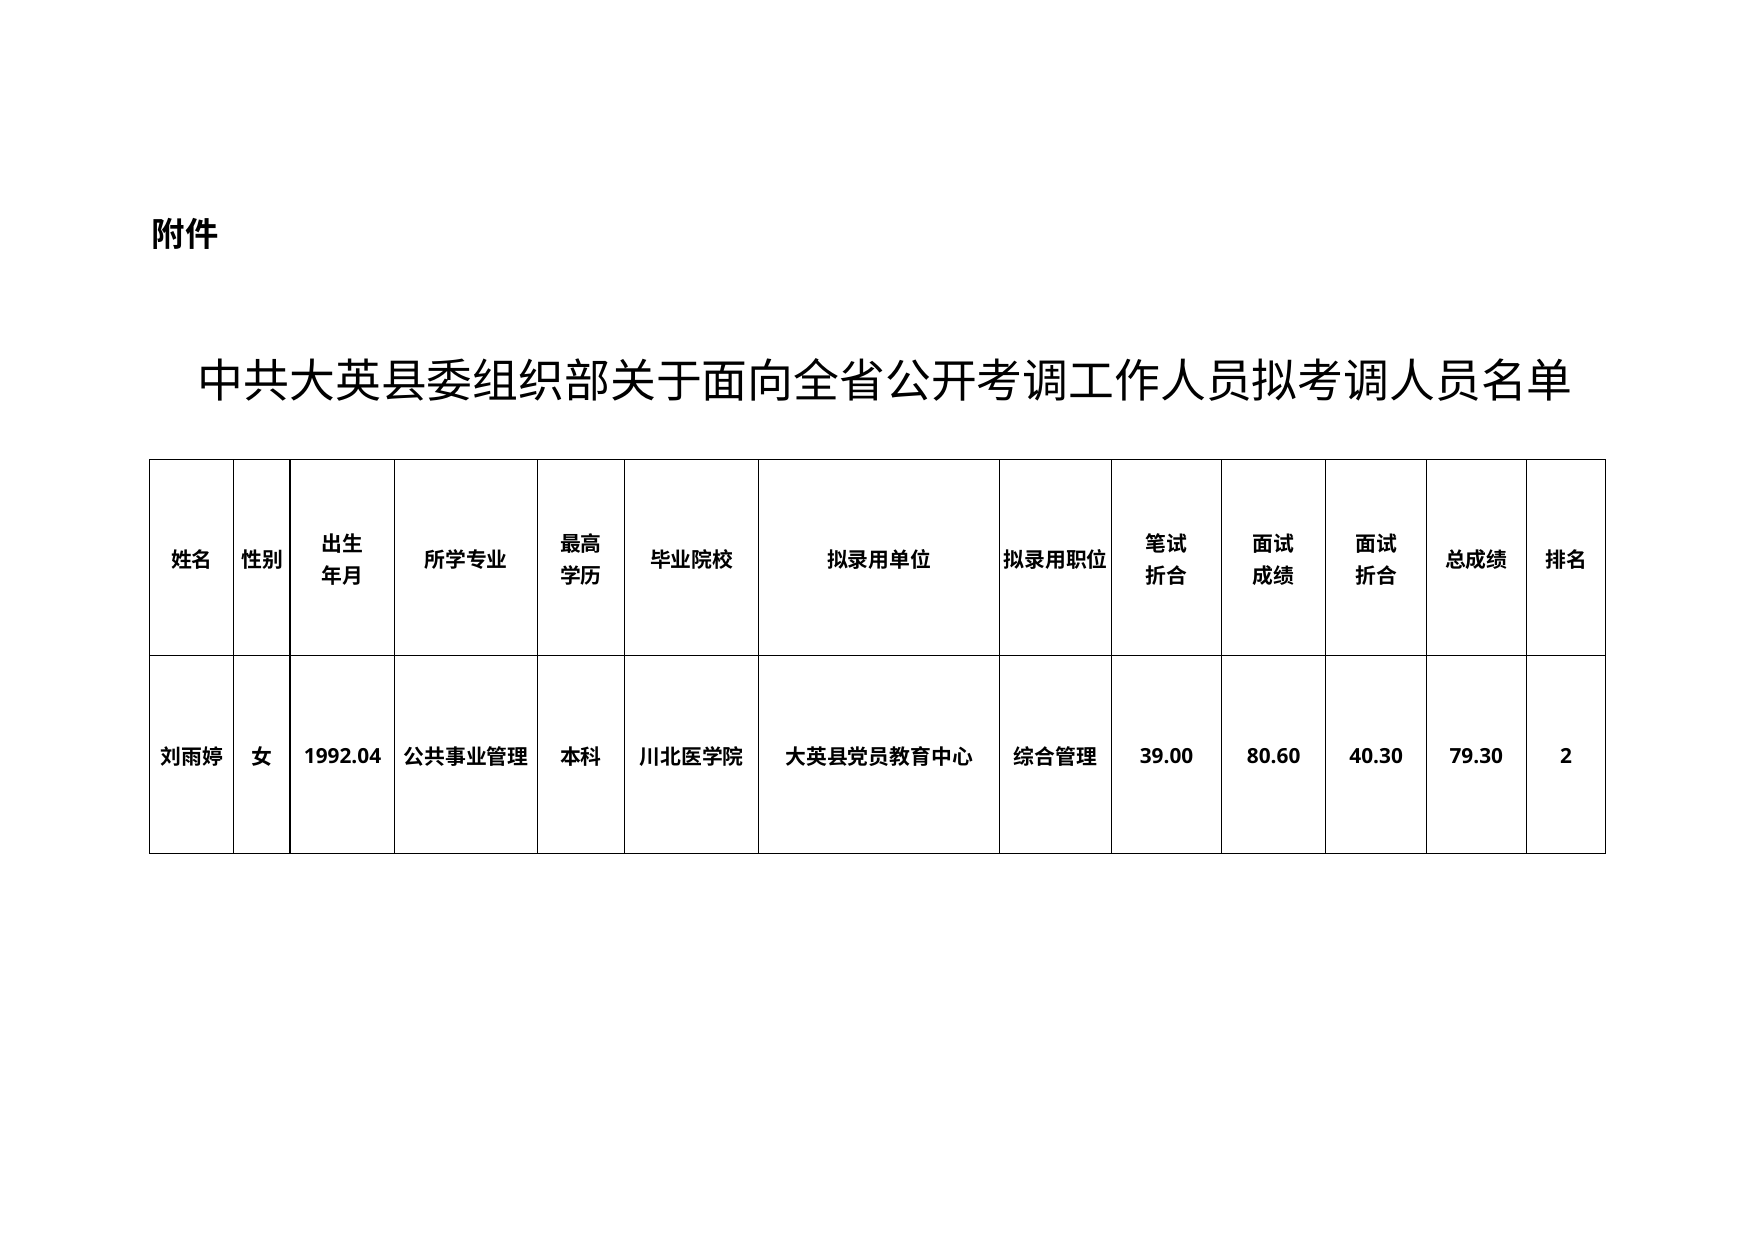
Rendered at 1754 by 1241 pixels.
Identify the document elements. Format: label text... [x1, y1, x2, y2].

table_cell 刘雨婷 [150, 656, 233, 852]
table_header 所学专业 [395, 460, 537, 655]
table_header 面试 折合 [1326, 460, 1426, 655]
table_header 毕业院校 [625, 460, 758, 655]
table_cell 79.30 [1427, 656, 1526, 852]
table_cell 2 [1527, 656, 1605, 852]
table_header 总成绩 [1427, 460, 1526, 655]
table_header 笔试 折合 [1112, 460, 1221, 655]
table_cell 川北医学院 [625, 656, 758, 852]
table_cell 公共事业管理 [395, 656, 537, 852]
table_header 拟录用职位 [1000, 460, 1111, 655]
table_cell 本科 [538, 656, 624, 852]
table_header 出生 年月 [291, 460, 394, 655]
table_cell 女 [234, 656, 289, 852]
table_header 拟录用单位 [759, 460, 999, 655]
table_cell 1992.04 [291, 656, 394, 852]
table_header 排名 [1527, 460, 1605, 655]
table_cell 大英县党员教育中心 [759, 656, 999, 852]
table_cell 80.60 [1222, 656, 1325, 852]
table_cell 40.30 [1326, 656, 1426, 852]
table_header 最高 学历 [538, 460, 624, 655]
table_cell 39.00 [1112, 656, 1221, 852]
table_header 面试 成绩 [1222, 460, 1325, 655]
table_cell 综合管理 [1000, 656, 1111, 852]
table_header 附件 中共大英县委组织部关于面向全省公开考调工作人员拟考调人员名单 [150, 198, 1722, 427]
table_header 姓名 [150, 460, 233, 655]
table_header 性别 [234, 460, 289, 655]
